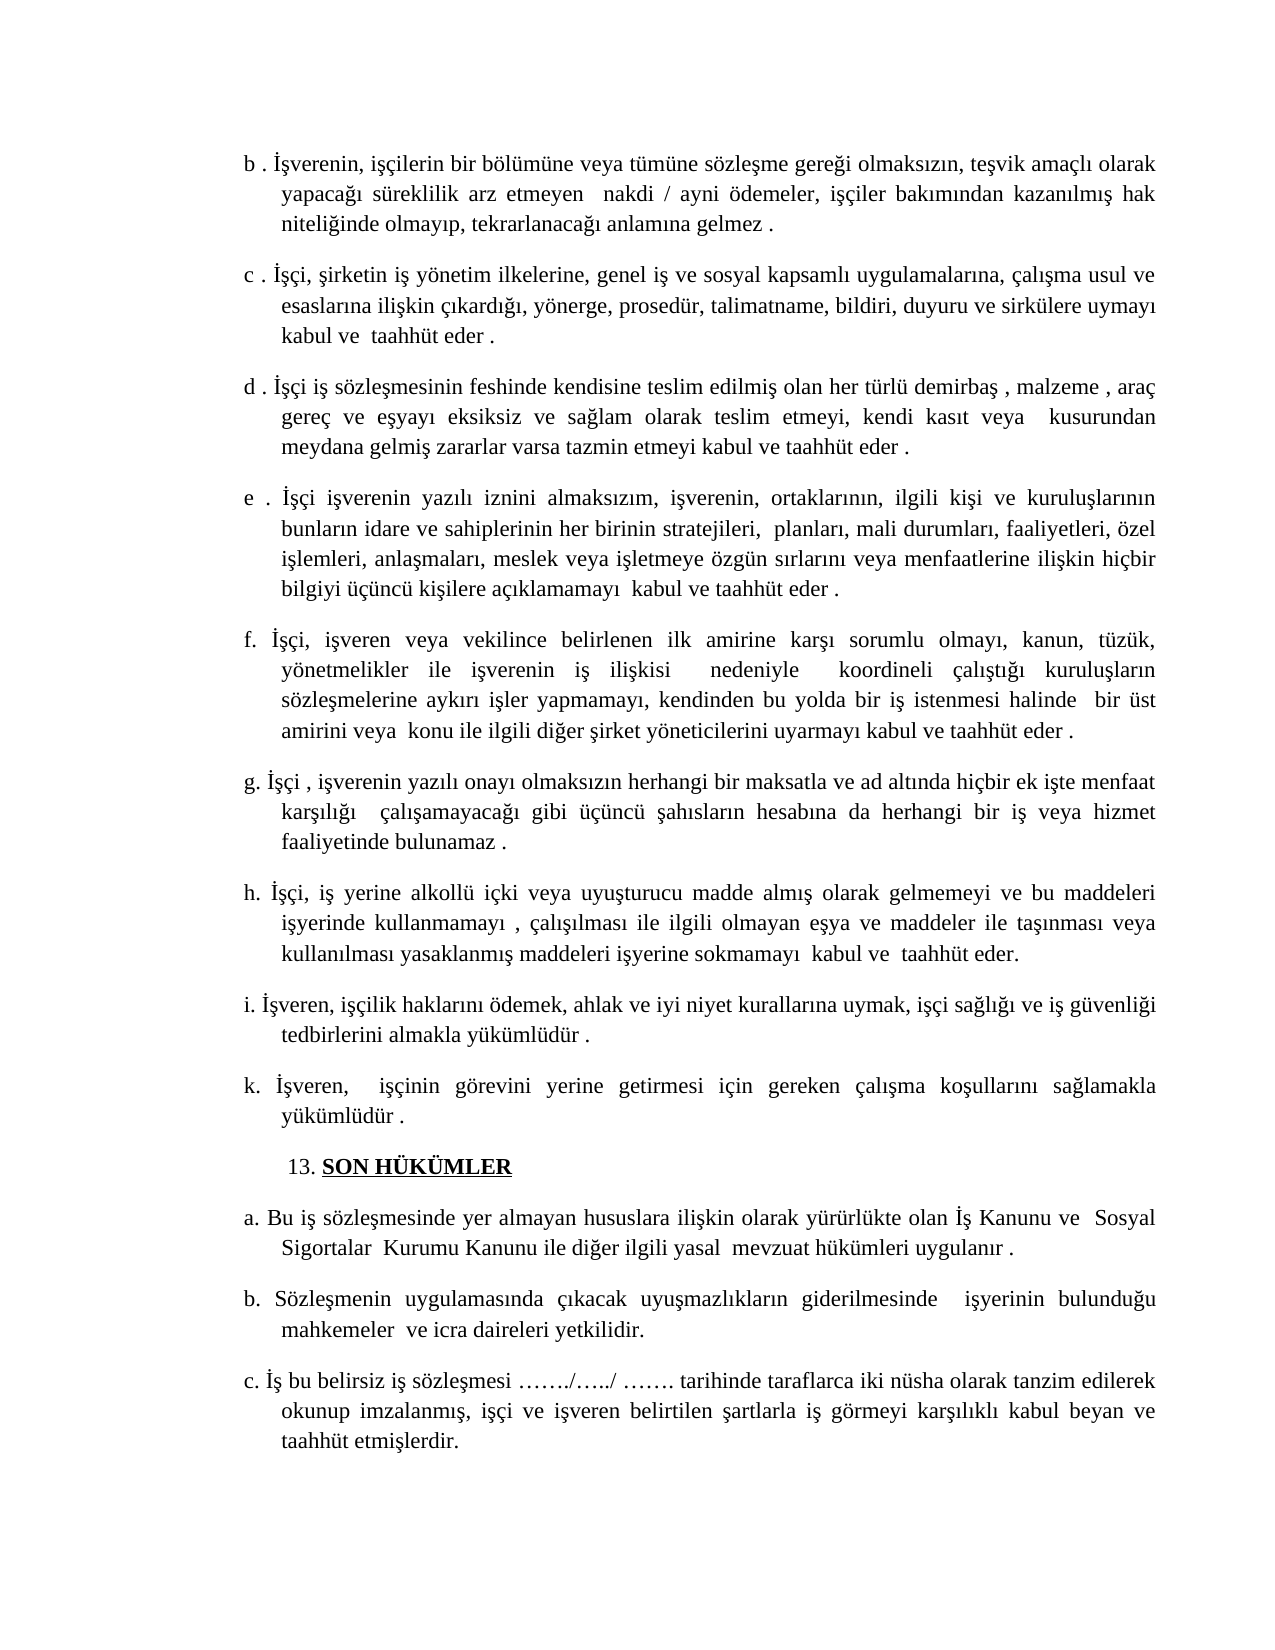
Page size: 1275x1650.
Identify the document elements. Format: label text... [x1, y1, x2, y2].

text a. Bu iş sözleşmesinde yer almayan hususlara ilişkin olarak yürürlükte olan İş Kanunu ve Sosyal Sigortalar Kurumu Kanunu ile diğer ilgili yasal mevzuat hükümleri uygulanır . [244, 1204, 1157, 1261]
text e . İşçi işverenin yazılı iznini almaksızım, işverenin, ortaklarının, ilgili kişi ve kuruluşlarının bunların idare ve sahiplerinin her birinin stratejileri, planları, mali durumları, faaliyetleri, özel işlemleri, anlaşmaları, meslek veya işletmeye özgün sırlarını veya menfaatlerine ilişkin hiçbir bilgiyi üçüncü kişilere açıklamamayı kabul ve taahhüt eder . [244, 484, 1157, 601]
text g. İşçi , işverenin yazılı onayı olmaksızın herhangi bir maksatla ve ad altında hiçbir ek işte menfaat karşılığı çalışamayacağı gibi üçüncü şahısların hesabına da herhangi bir iş veya hizmet faaliyetinde bulunamaz . [244, 768, 1157, 854]
text i. İşveren, işçilik haklarını ödemek, ahlak ve iyi niyet kurallarına uymak, işçi sağlığı ve iş güvenliği tedbirlerini almakla yükümlüdür . [244, 991, 1157, 1047]
text h. İşçi, iş yerine alkollü içki veya uyuşturucu madde almış olarak gelmemeyi ve bu maddeleri işyerinde kullanmamayı , çalışılması ile ilgili olmayan eşya ve maddeler ile taşınması veya kullanılması yasaklanmış maddeleri işyerine sokmamayı kabul ve taahhüt eder. [244, 879, 1157, 966]
text b. Sözleşmenin uygulamasında çıkacak uyuşmazlıkların giderilmesinde işyerinin bulunduğu mahkemeler ve icra daireleri yetkilidir. [244, 1285, 1157, 1342]
text c . İşçi, şirketin iş yönetim ilkelerine, genel iş ve sosyal kapsamlı uygulamalarına, çalışma usul ve esaslarına ilişkin çıkardığı, yönerge, prosedür, talimatname, bildiri, duyuru ve sirkülere uymayı kabul ve taahhüt eder . [244, 261, 1157, 348]
text k. İşveren, işçinin görevini yerine getirmesi için gereken çalışma koşullarını sağlamakla yükümlüdür . [244, 1072, 1157, 1128]
text b . İşverenin, işçilerin bir bölümüne veya tümüne sözleşme gereği olmaksızın, teşvik amaçlı olarak yapacağı süreklilik arz etmeyen nakdi / ayni ödemeler, işçiler bakımından kazanılmış hak niteliğinde olmayıp, tekrarlanacağı anlamına gelmez . [244, 150, 1157, 237]
text d . İşçi iş sözleşmesinin feshinde kendisine teslim edilmiş olan her türlü demirbaş , malzeme , araç gereç ve eşyayı eksiksiz ve sağlam olarak teslim etmeyi, kendi kasıt veya kusurundan meydana gelmiş zararlar varsa tazmin etmeyi kabul ve taahhüt eder . [244, 373, 1157, 460]
text c. İş bu belirsiz iş sözleşmesi ……./…../ ……. tarihinde taraflarca iki nüsha olarak tanzim edilerek okunup imzalanmış, işçi ve işveren belirtilen şartlarla iş görmeyi karşılıklı kabul beyan ve taahhüt etmişlerdir. [244, 1367, 1157, 1453]
text f. İşçi, işveren veya vekilince belirlenen ilk amirine karşı sorumlu olmayı, kanun, tüzük, yönetmelikler ile işverenin iş ilişkisi nedeniyle koordineli çalıştığı kuruluşların sözleşmelerine aykırı işler yapmamayı, kendinden bu yolda bir iş istenmesi halinde bir üst amirini veya konu ile ilgili diğer şirket yöneticilerini uyarmayı kabul ve taahhüt eder . [244, 626, 1157, 743]
text 13. SON HÜKÜMLER [150, 1153, 1157, 1179]
